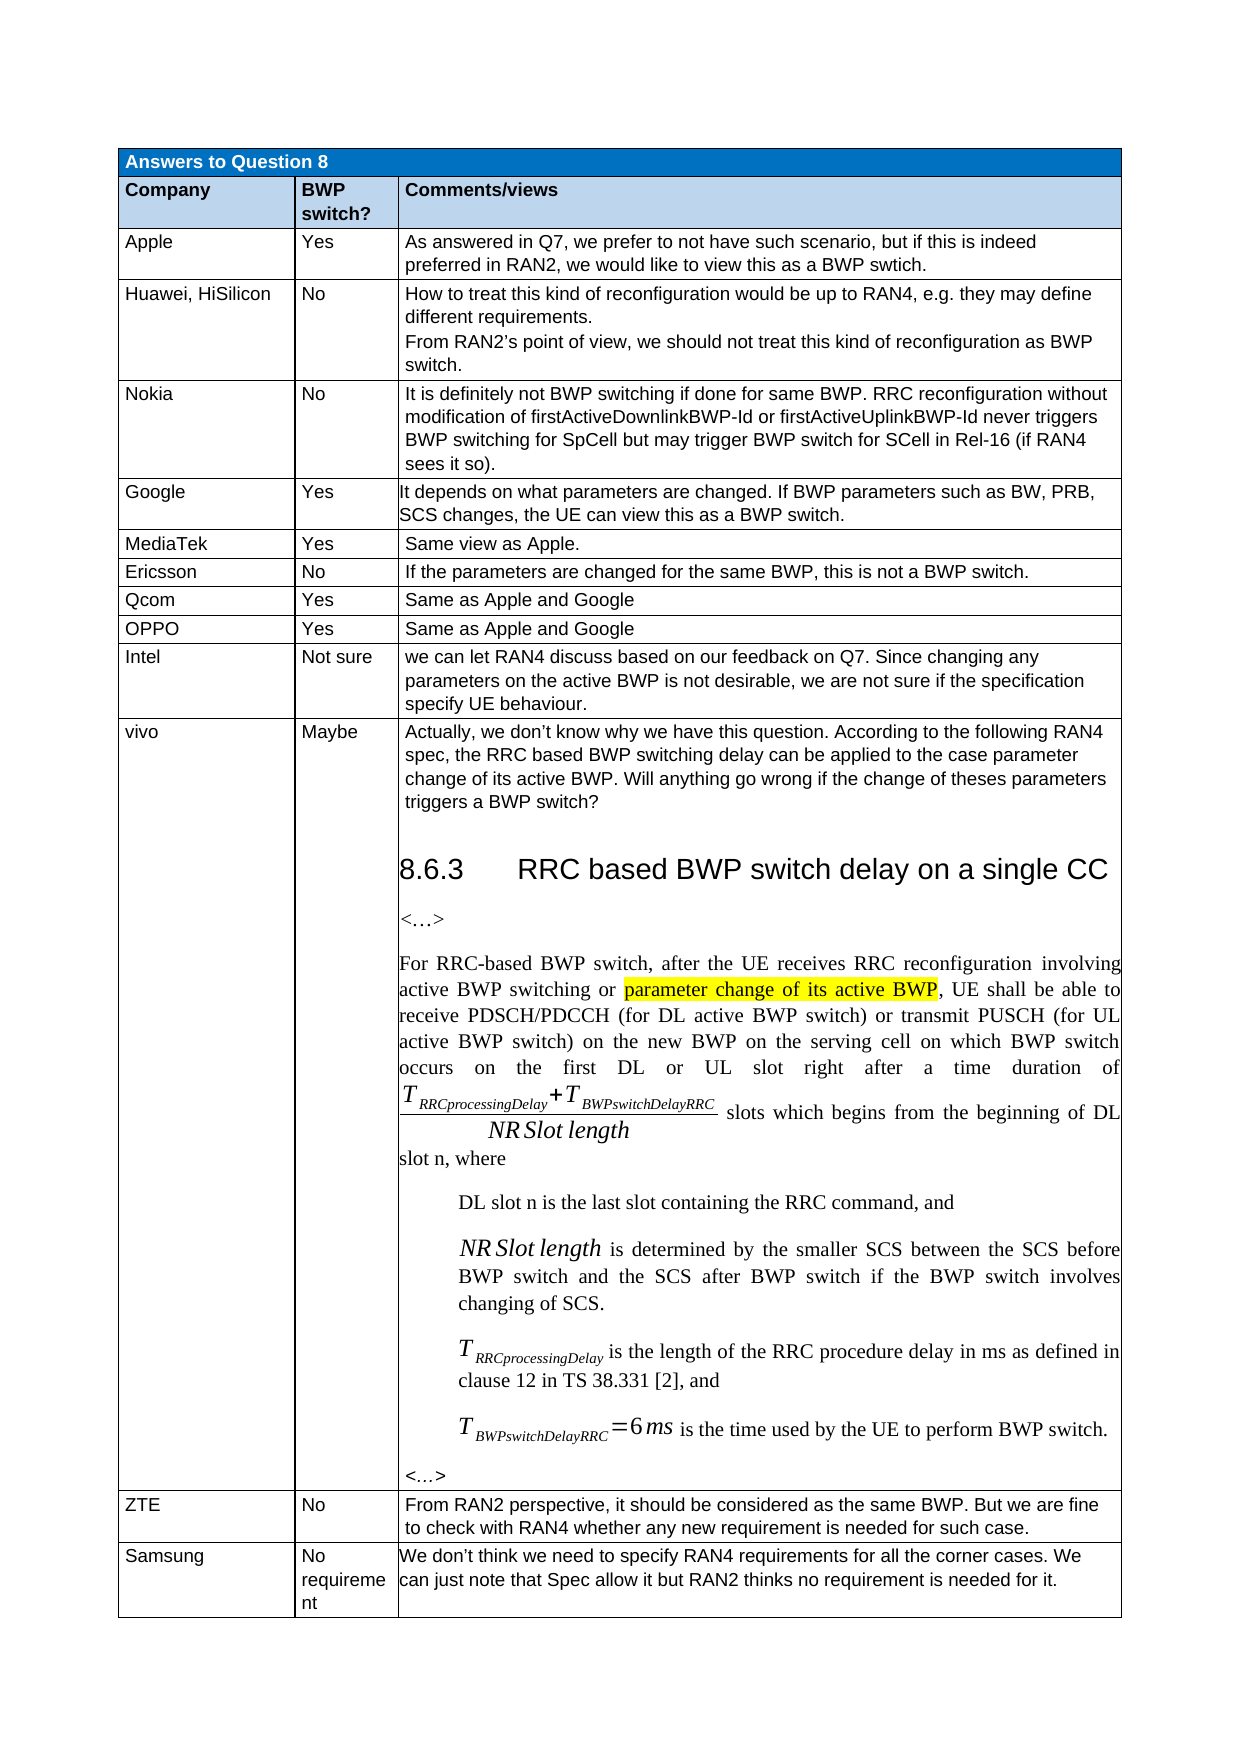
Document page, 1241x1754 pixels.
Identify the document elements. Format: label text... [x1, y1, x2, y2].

table_cell Google [119, 479, 294, 529]
table_cell Same as Apple and Google [399, 587, 1121, 614]
table_cell Apple [119, 229, 294, 279]
table_cell No [296, 381, 398, 478]
table_header Answers to Question 8 [119, 149, 1121, 176]
table_cell Not sure [296, 644, 398, 718]
table_cell Huawei, HiSilicon [119, 280, 294, 379]
table_cell vivo [119, 719, 294, 1490]
table_cell Maybe [296, 719, 398, 1490]
table_cell Samsung [119, 1543, 294, 1617]
table_cell Intel [119, 644, 294, 718]
table_cell Same view as Apple. [399, 530, 1121, 558]
table_cell It is definitely not BWP switching if done for same BWP. RRC reconfiguration without modification of firstActiveDownlinkBWP-Id or firstActiveUplinkBWP-Id never triggers BWP switching for SpCell but may trigger BWP switch for SCell in Rel-16 (if RAN4 sees it so). [399, 381, 1121, 478]
table_cell As answered in Q7, we prefer to not have such scenario, but if this is indeed preferred in RAN2, we would like to view this as a BWP swtich. [399, 229, 1121, 279]
table_cell It depends on what parameters are changed. If BWP parameters such as BW, PRB, SCS changes, the UE can view this as a BWP switch. [399, 479, 1121, 529]
table_cell No [296, 559, 398, 586]
table_cell OPPO [119, 616, 294, 643]
table_cell ZTE [119, 1491, 294, 1542]
table_cell Yes [296, 587, 398, 614]
table_cell Comments/views [399, 177, 1121, 228]
table_cell Yes [296, 530, 398, 558]
table_cell How to treat this kind of reconfiguration would be up to RAN4, e.g. they may define different requirements. From RAN2’s point of view, we should not treat this kind of reconfiguration as BWP switch. [399, 280, 1121, 379]
table_cell No [296, 1491, 398, 1542]
table_cell Actually, we don’t know why we have this question. According to the following RAN4 spec, the RRC based BWP switching delay can be applied to the case parameter change of its active BWP. Will anything go wrong if the change of theses parameters triggers a BWP switch? 8.6.3 RRC based BWP switch delay on a single CC <…> For RRC-based BWP switch, after the UE receives RRC reconfiguration involving active BWP switching or parameter change of its active BWP, UE shall be able to receive PDSCH/PDCCH (for DL active BWP switch) or transmit PUSCH (for UL active BWP switch) on the new BWP on the serving cell on which BWP switch occurs on the first DL or UL slot right after a time duration of slots which begins from the beginning of DL slot n, where DL slot n is the last slot containing the RRC command, and is determined by the smaller SCS between the SCS before BWP switch and the SCS after BWP switch if the BWP switch involves changing of SCS. is the length of the RRC procedure delay in ms as defined in clause 12 in TS 38.331 [2], and is the time used by the UE to perform BWP switch. <…> [399, 719, 1121, 1490]
table_cell No requirement [296, 1543, 398, 1617]
table_cell From RAN2 perspective, it should be considered as the same BWP. But we are fine to check with RAN4 whether any new requirement is needed for such case. [399, 1491, 1121, 1542]
table_cell Yes [296, 229, 398, 279]
table_cell Yes [296, 479, 398, 529]
table_cell Company [119, 177, 294, 228]
table_cell Qcom [119, 587, 294, 614]
table_cell Nokia [119, 381, 294, 478]
table_cell No [296, 280, 398, 379]
table_cell we can let RAN4 discuss based on our feedback on Q7. Since changing any parameters on the active BWP is not desirable, we are not sure if the specification specify UE behaviour. [399, 644, 1121, 718]
table_cell We don’t think we need to specify RAN4 requirements for all the corner cases. We can just note that Spec allow it but RAN2 thinks no requirement is needed for it. [399, 1543, 1121, 1617]
table_cell MediaTek [119, 530, 294, 558]
table_cell Same as Apple and Google [399, 616, 1121, 643]
table_cell Yes [296, 616, 398, 643]
table_cell BWP switch? [296, 177, 398, 228]
table_cell If the parameters are changed for the same BWP, this is not a BWP switch. [399, 559, 1121, 586]
table_cell Ericsson [119, 559, 294, 586]
